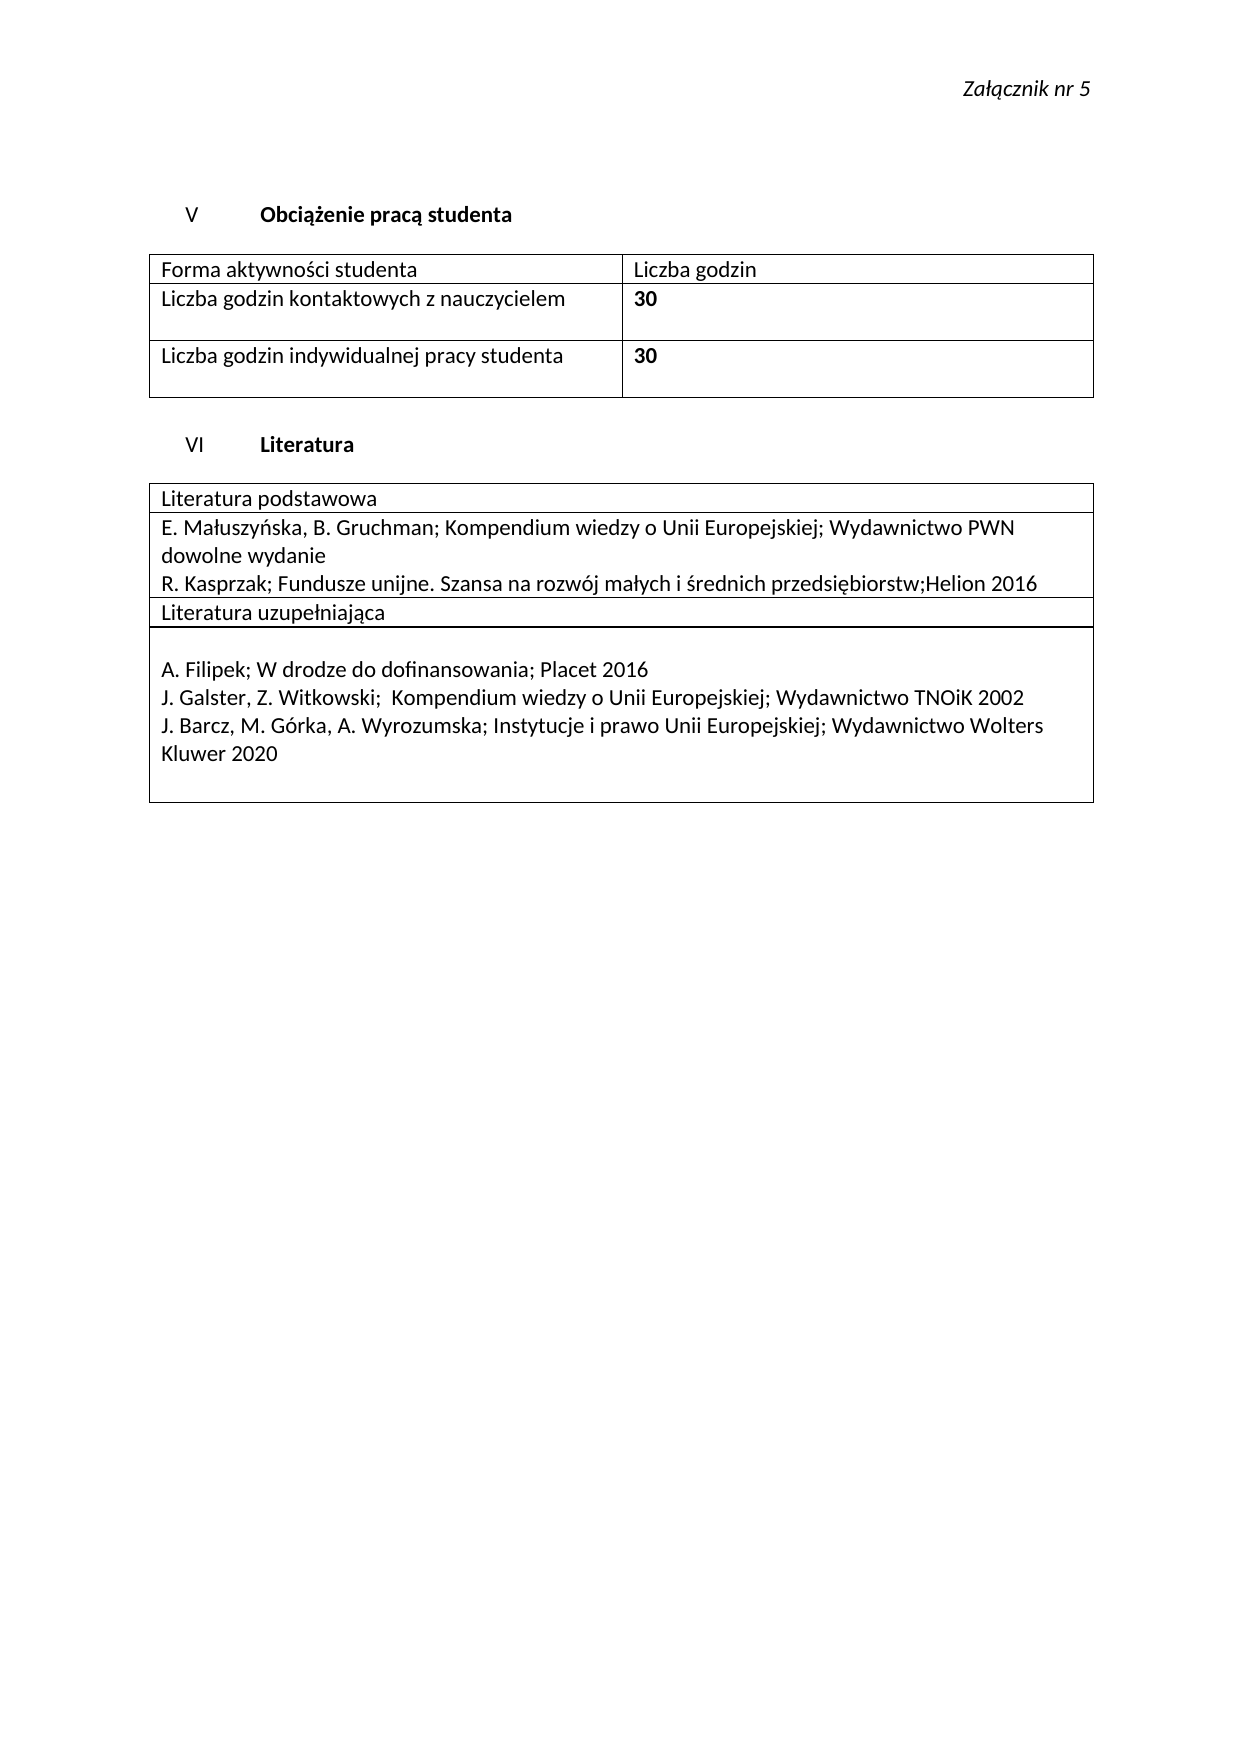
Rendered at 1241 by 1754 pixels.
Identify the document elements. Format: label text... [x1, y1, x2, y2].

table_header Liczba godzin [623, 255, 1093, 283]
table_cell A. Filipek; W drodze do dofinansowania; Placet 2016 J. Galster, Z. Witkowski; Kompendium wiedzy o Unii Europejskiej; Wydawnictwo TNOiK 2002 J. Barcz, M. Górka, A. Wyrozumska; Instytucje i prawo Unii Europejskiej; Wydawnictwo Wolters Kluwer 2020 [150, 628, 1093, 802]
list Literatura [185, 430, 1093, 458]
table_cell Liczba godzin indywidualnej pracy studenta [150, 341, 622, 397]
table_cell 30 [623, 284, 1093, 340]
table_cell Liczba godzin kontaktowych z nauczycielem [150, 284, 622, 340]
table_header Forma aktywności studenta [150, 255, 622, 283]
table_cell Literatura uzupełniająca [150, 598, 1093, 626]
table_cell E. Małuszyńska, B. Gruchman; Kompendium wiedzy o Unii Europejskiej; Wydawnictwo PWN dowolne wydanie R. Kasprzak; Fundusze unijne. Szansa na rozwój małych i średnich przedsiębiorstw;Helion 2016 [150, 513, 1093, 597]
list Obciążenie pracą studenta [185, 201, 1093, 229]
table_header Literatura podstawowa [150, 484, 1093, 512]
table_cell 30 [623, 341, 1093, 397]
